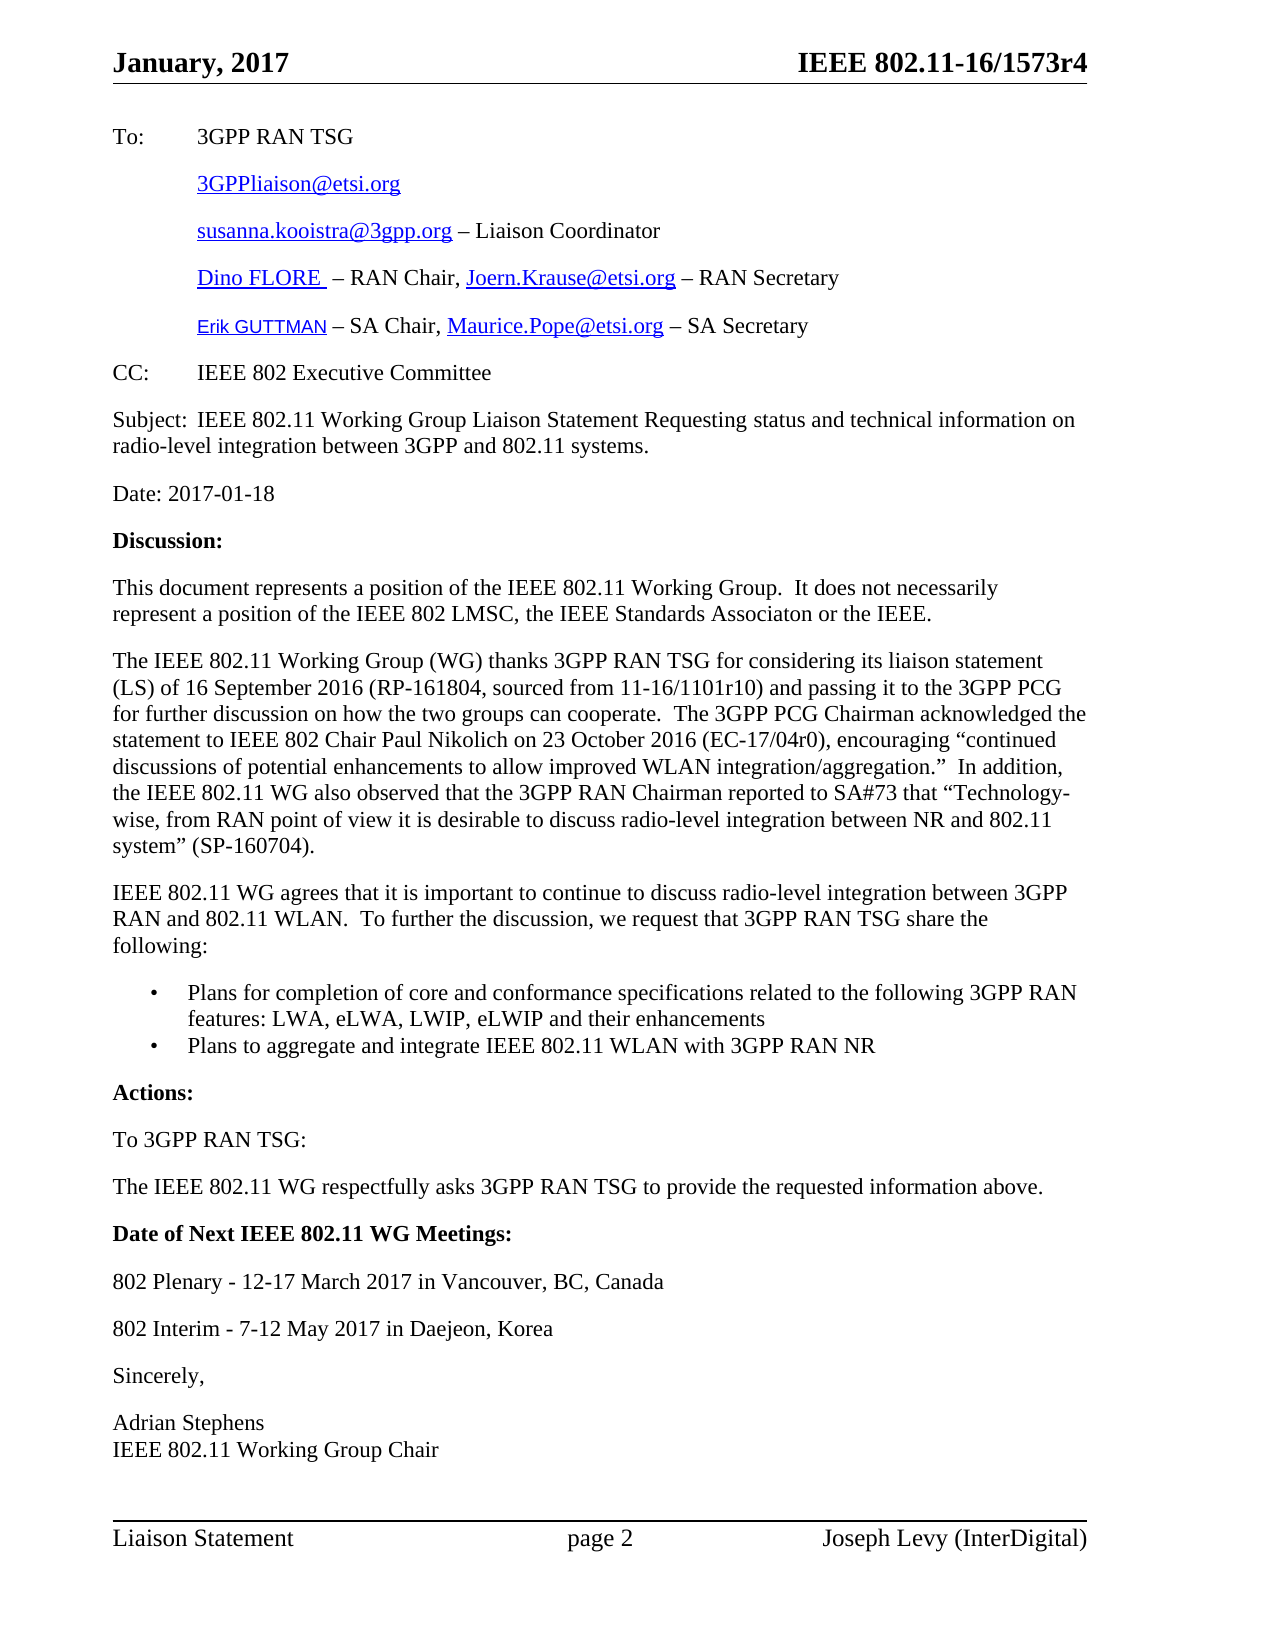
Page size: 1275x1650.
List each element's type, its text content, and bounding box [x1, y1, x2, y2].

text To: 3GPP RAN TSG [112, 123, 1087, 149]
text Actions: [112, 1079, 1087, 1105]
text To 3GPP RAN TSG: [112, 1126, 1087, 1152]
text This document represents a position of the IEEE 802.11 Working Group. It does not necessarily represent a position of the IEEE 802 LMSC, the IEEE Standards Associaton or the IEEE. [112, 574, 1087, 627]
text The IEEE 802.11 WG respectfully asks 3GPP RAN TSG to provide the requested information above. [112, 1173, 1087, 1200]
text IEEE 802.11 WG agrees that it is important to continue to discuss radio-level integration between 3GPP RAN and 802.11 WLAN. To further the discussion, we request that 3GPP RAN TSG share the following: [112, 879, 1087, 958]
text Erik GUTTMAN – SA Chair, Maurice.Pope@etsi.org – SA Secretary [112, 312, 1087, 338]
list Plans for completion of core and conformance specifications related to the following 3GPP RAN features: LWA, eLWA, LWIP, eLWIP and their enhancements [150, 979, 1087, 1032]
text susanna.kooistra@3gpp.org – Liaison Coordinator [112, 217, 1087, 244]
list Plans to aggregate and integrate IEEE 802.11 WLAN with 3GPP RAN NR [150, 1032, 1087, 1058]
text The IEEE 802.11 Working Group (WG) thanks 3GPP RAN TSG for considering its liaison statement (LS) of 16 September 2016 (RP-161804, sourced from 11-16/1101r10) and passing it to the 3GPP PCG for further discussion on how the two groups can cooperate. The 3GPP PCG Chairman acknowledged the statement to IEEE 802 Chair Paul Nikolich on 23 October 2016 (EC-17/04r0), encouraging “continued discussions of potential enhancements to allow improved WLAN integration/aggregation.” In addition, the IEEE 802.11 WG also observed that the 3GPP RAN Chairman reported to SA#73 that “Technology-wise, from RAN point of view it is desirable to discuss radio-level integration between NR and 802.11 system” (SP-160704). [112, 647, 1087, 858]
text Subject: IEEE 802.11 Working Group Liaison Statement Requesting status and technical information on radio-level integration between 3GPP and 802.11 systems. [112, 406, 1087, 459]
text Sincerely, [112, 1362, 1087, 1388]
text Date: 2017-01-18 [112, 479, 1087, 506]
text 3GPPliaison@etsi.org [112, 170, 1087, 196]
text CC: IEEE 802 Executive Committee [112, 359, 1087, 385]
text Dino FLORE – RAN Chair, Joern.Krause@etsi.org – RAN Secretary [112, 264, 1087, 291]
text Date of Next IEEE 802.11 WG Meetings: [112, 1221, 1087, 1247]
text Discussion: [112, 527, 1087, 553]
text Adrian Stephens IEEE 802.11 Working Group Chair [112, 1409, 1087, 1462]
text 802 Interim - 7-12 May 2017 in Daejeon, Korea [112, 1315, 1087, 1341]
text 802 Plenary - 12-17 March 2017 in Vancouver, BC, Canada [112, 1268, 1087, 1294]
